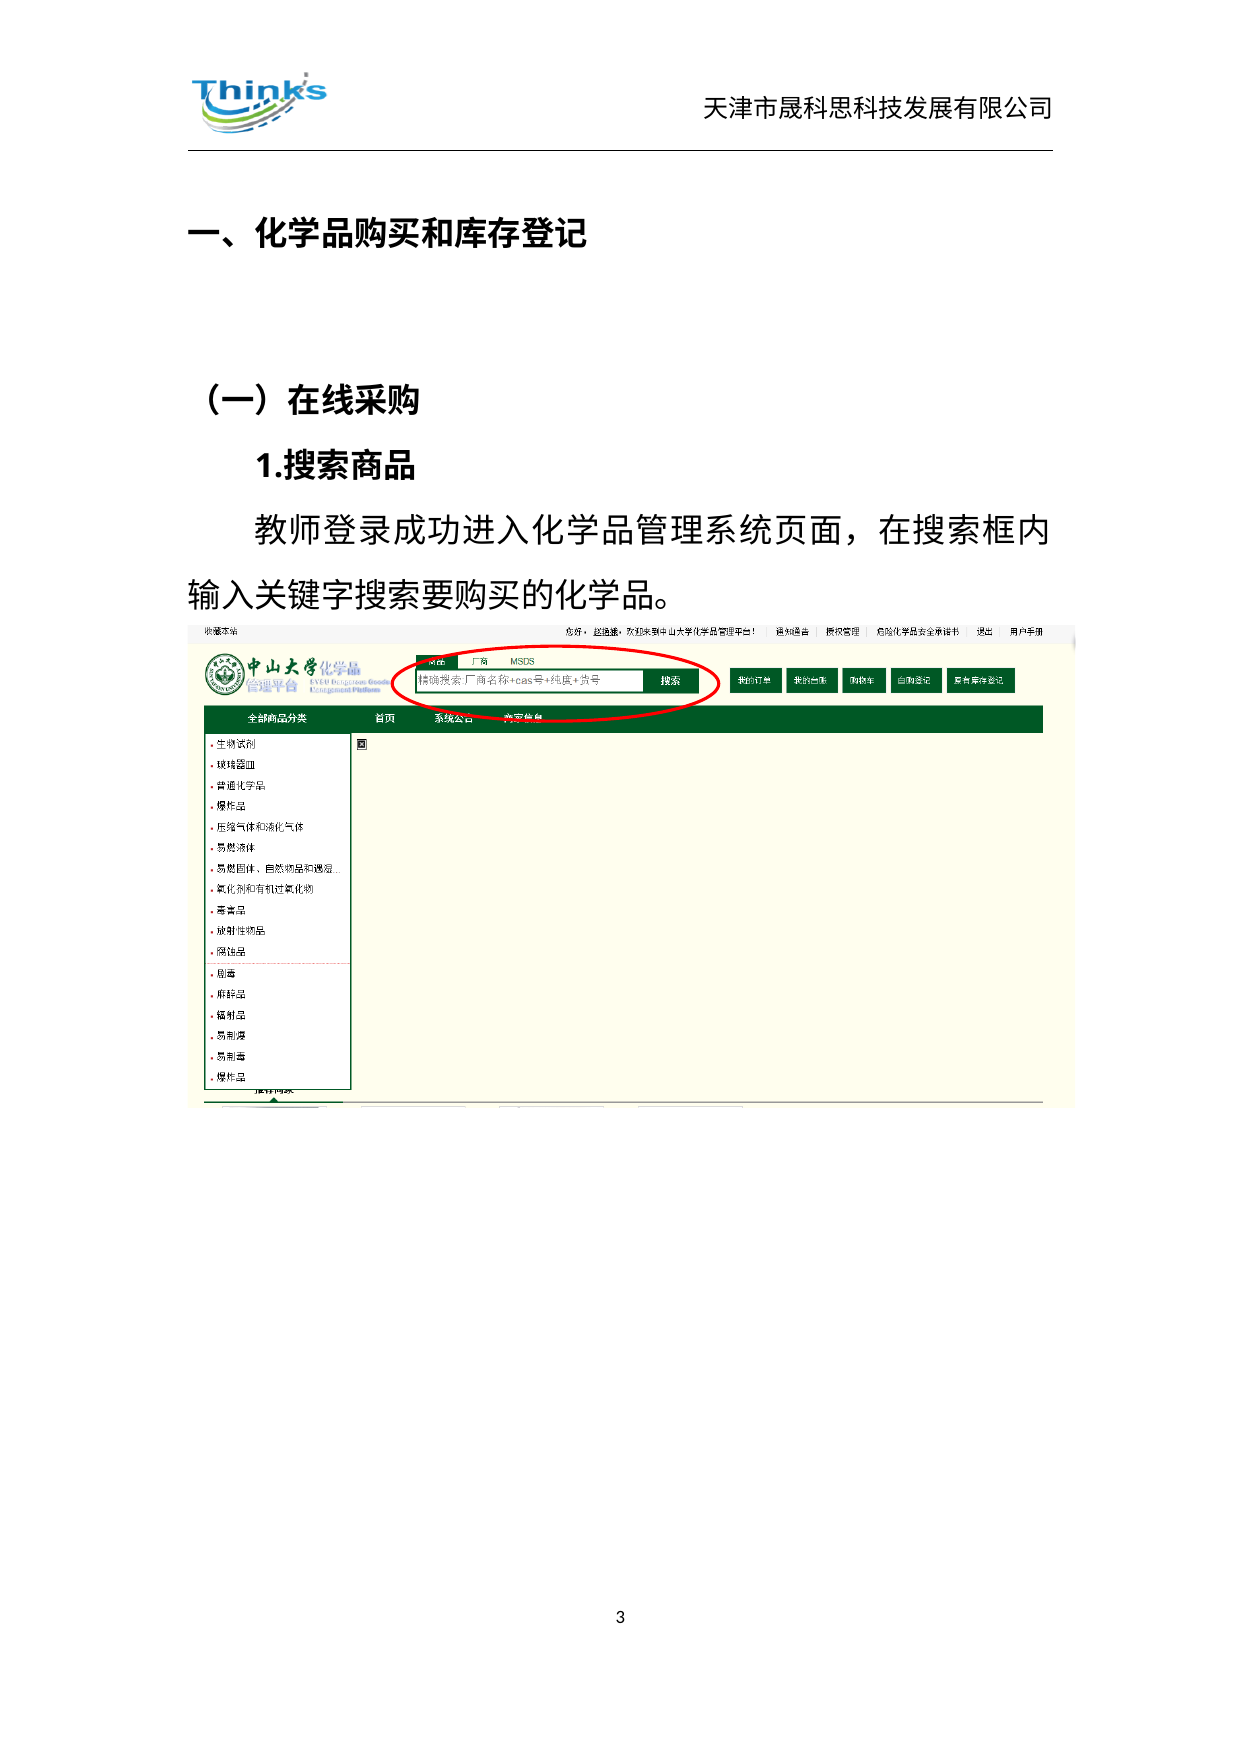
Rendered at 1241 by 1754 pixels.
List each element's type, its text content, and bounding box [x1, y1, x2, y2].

picture [187, 52, 330, 147]
picture [187, 625, 1075, 1108]
subtitle 一、化学品购买和库存登记 [187, 198, 1053, 263]
subtitle （一）在线采购 [187, 365, 1053, 430]
text 教师登录成功进入化学品管理系统页面，在搜索框内输入关键字搜索要购买的化学品。 [187, 495, 1053, 625]
text 1.搜索商品 [187, 430, 1053, 495]
